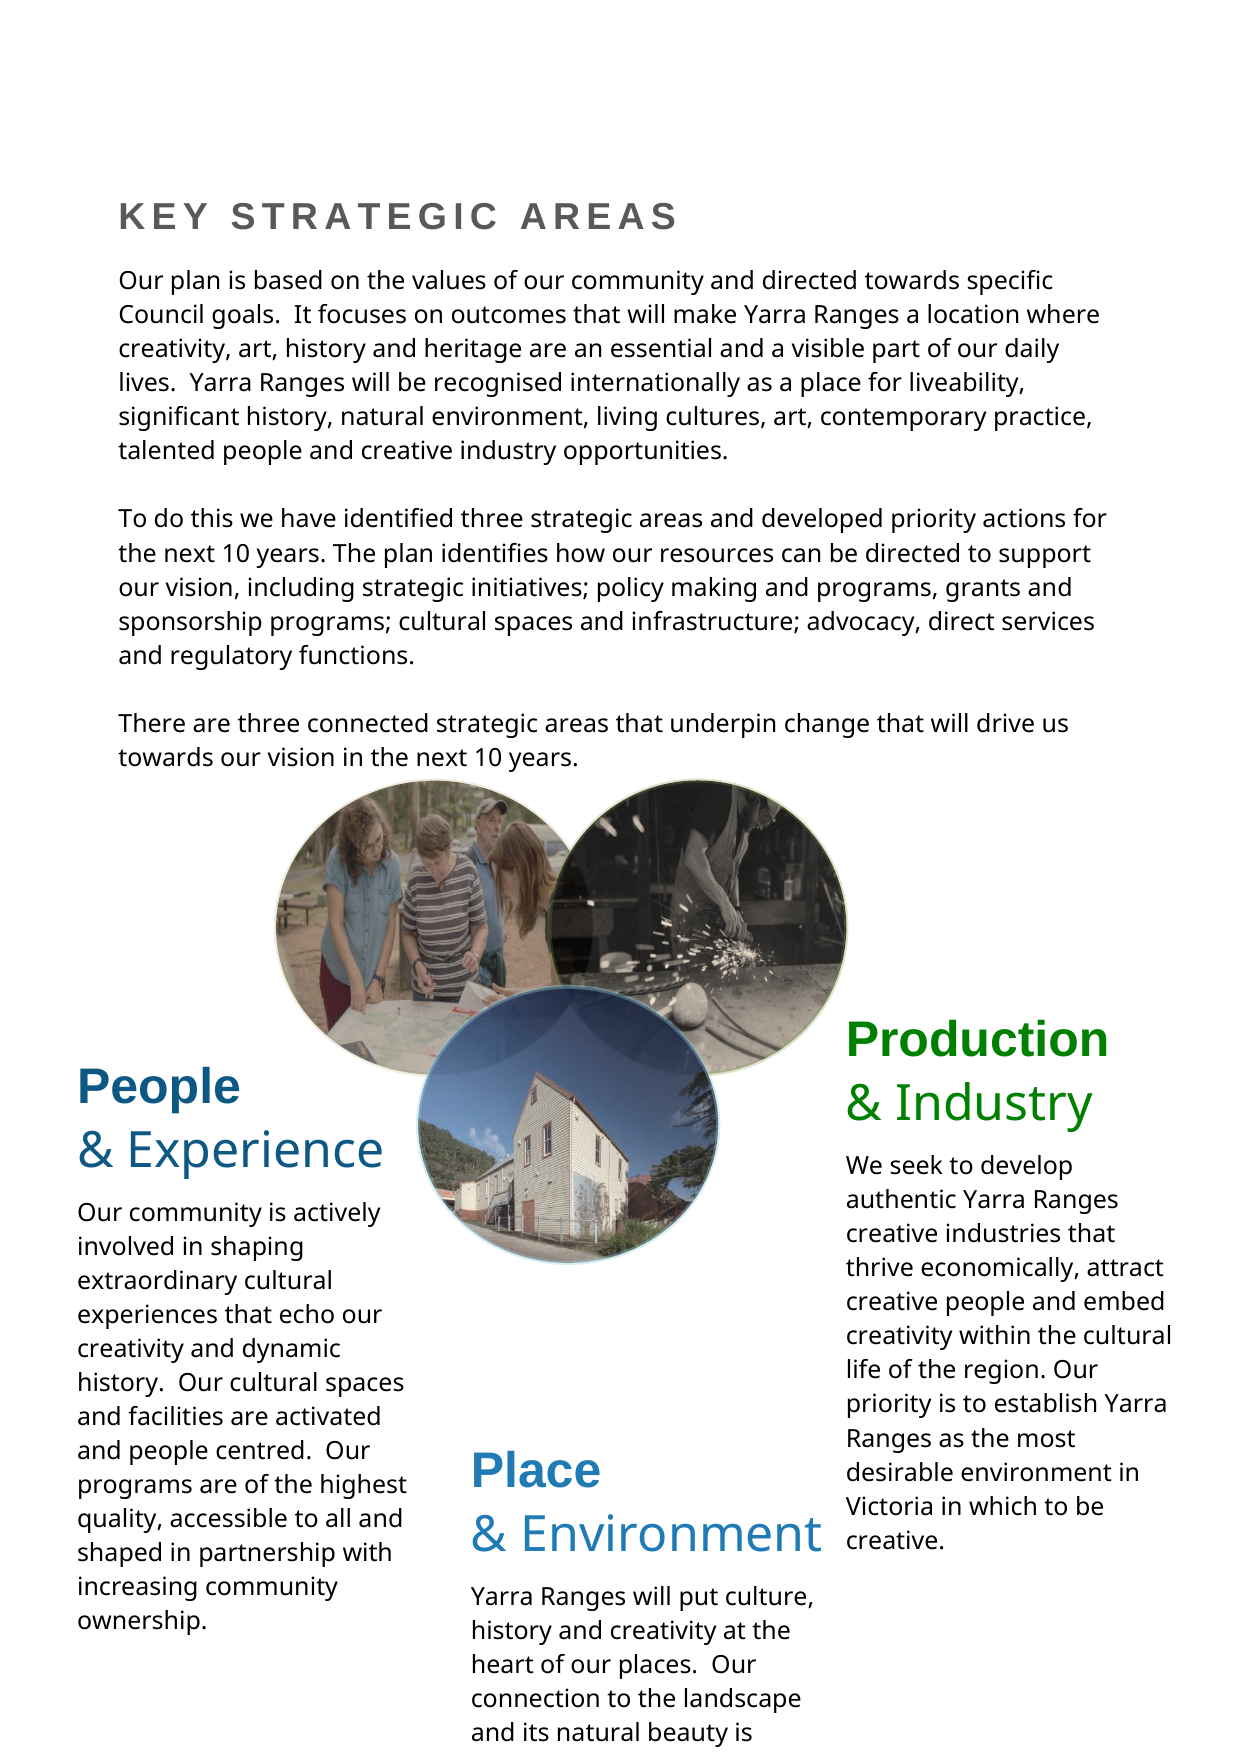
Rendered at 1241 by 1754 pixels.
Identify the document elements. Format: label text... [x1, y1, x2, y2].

text There are three connected strategic areas that underpin change that will drive us towards our vision in the next 10 years. [118, 706, 1122, 774]
picture [431, 989, 705, 1075]
text Our plan is based on the values of our community and directed towards specific Council goals. It focuses on outcomes that will make Yarra Ranges a location where creativity, art, history and heritage are an essential and a visible part of our daily lives. Yarra Ranges will be recognised internationally as a place for liveability, significant history, natural environment, living cultures, art, contemporary practice, talented people and creative industry opportunities. [118, 263, 1122, 467]
subtitle KEY STRATEGIC AREAS [118, 194, 1122, 238]
text To do this we have identified three strategic areas and developed priority actions for the next 10 years. The plan identifies how our resources can be directed to support our vision, including strategic initiatives; policy making and programs, grants and sponsorship programs; cultural spaces and infrastructure; advocacy, direct services and regulatory functions. [118, 501, 1122, 671]
